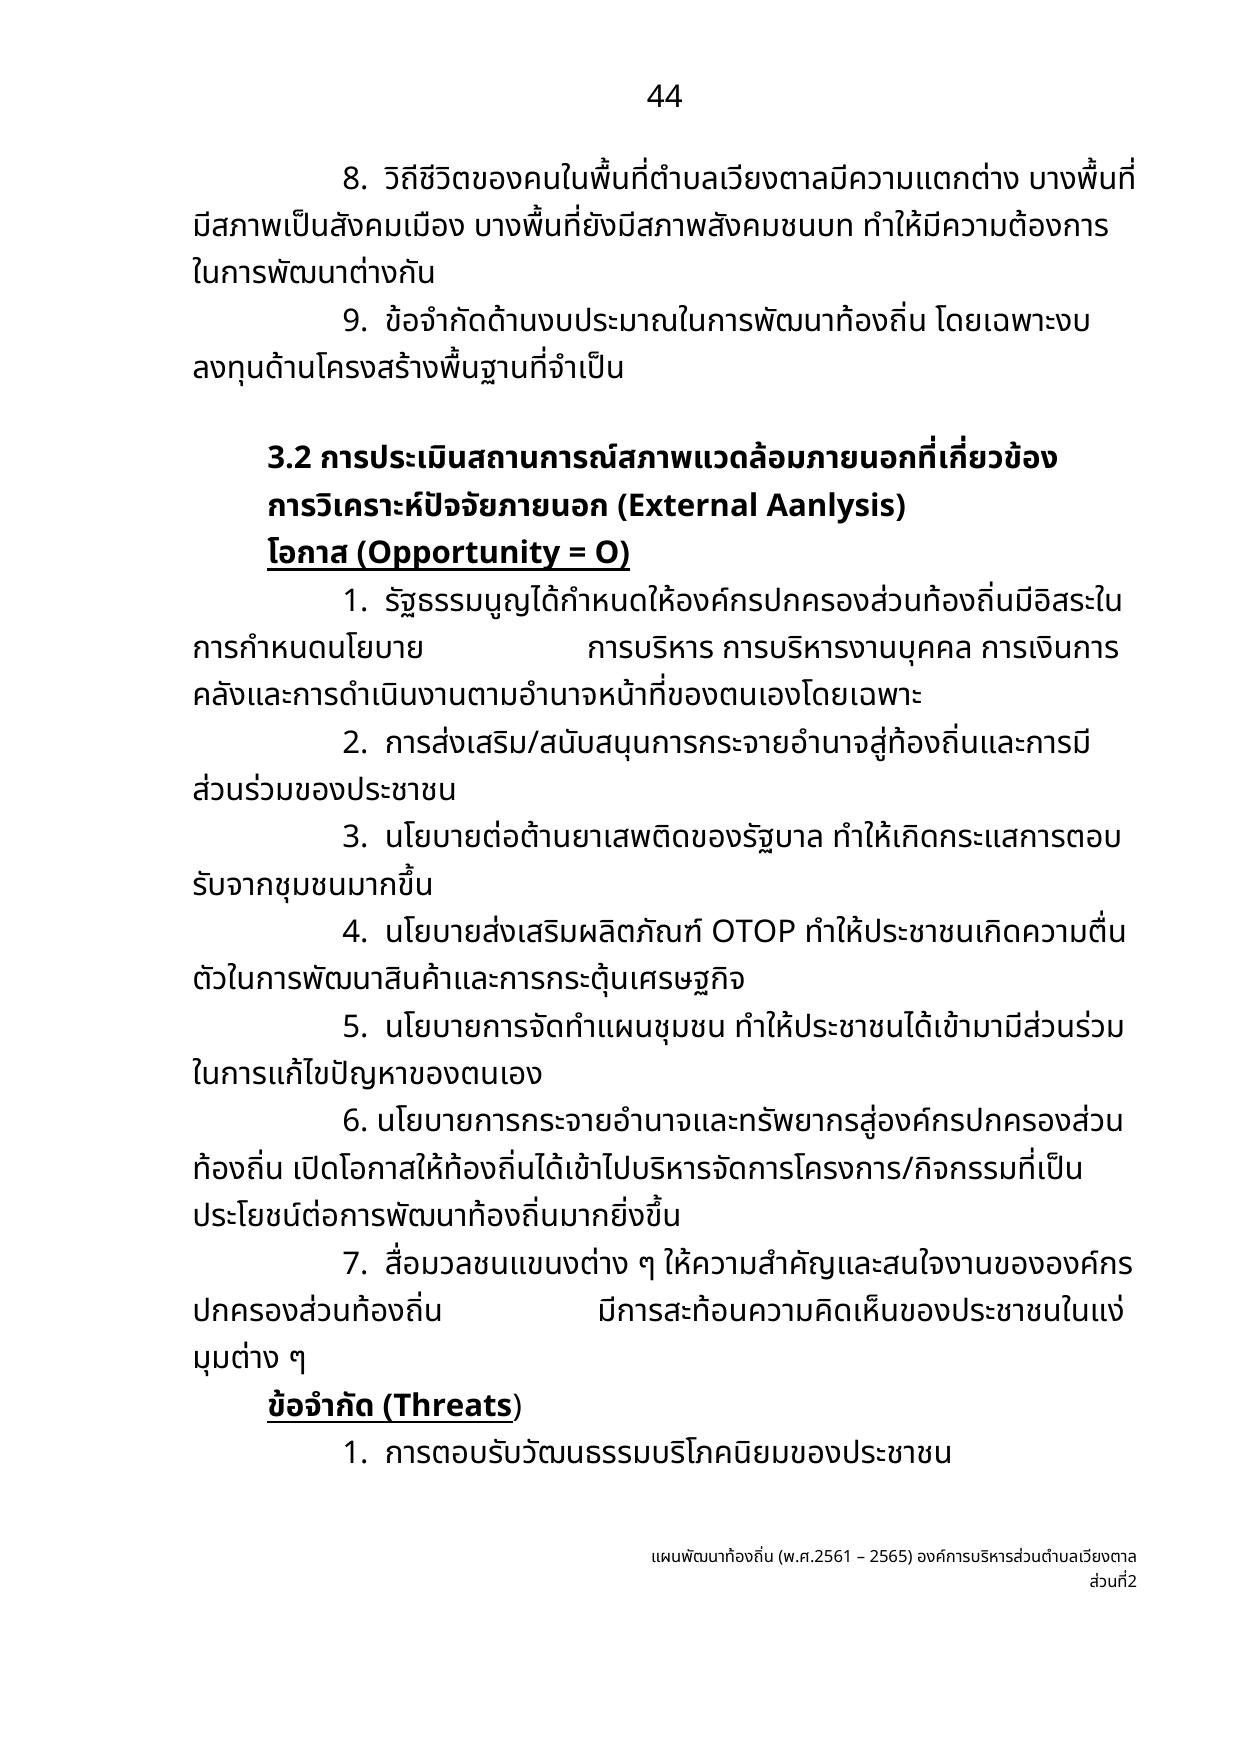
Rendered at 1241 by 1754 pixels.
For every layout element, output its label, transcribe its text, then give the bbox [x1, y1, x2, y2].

subtitle 7. สื่อมวลชนแขนงต่าง ๆ ให้ความสำคัญและสนใจงานขององค์กรปกครองส่วนท้องถิ่น มีการสะท้อนความคิดเห็นของประชาชนในแง่มุมต่าง ๆ [192, 1241, 1137, 1382]
subtitle 6. นโยบายการกระจายอำนาจและทรัพยากรสู่องค์กรปกครองส่วนท้องถิ่น เปิดโอกาสให้ท้องถิ่นได้เข้าไปบริหารจัดการโครงการ/กิจกรรมที่เป็นประโยชน์ต่อการพัฒนาท้องถิ่นมากยิ่งขึ้น [192, 1098, 1137, 1241]
subtitle 4. นโยบายส่งเสริมผลิตภัณฑ์ OTOP ทำให้ประชาชนเกิดความตื่นตัวในการพัฒนาสินค้าและการกระตุ้นเศรษฐกิจ [192, 909, 1137, 1004]
subtitle 9. ข้อจำกัดด้านงบประมาณในการพัฒนาท้องถิ่น โดยเฉพาะงบลงทุนด้านโครงสร้างพื้นฐานที่จำเป็น [192, 298, 1137, 393]
subtitle 3. นโยบายต่อต้านยาเสพติดของรัฐบาล ทำให้เกิดกระแสการตอบรับจากชุมชนมากขึ้น [192, 814, 1137, 909]
subtitle ข้อจำกัด (Threats) [192, 1382, 1137, 1430]
subtitle 3.2 การประเมินสถานการณ์สภาพแวดล้อมภายนอกที่เกี่ยวข้อง [192, 435, 1137, 483]
subtitle 1. การตอบรับวัฒนธรรมบริโภคนิยมของประชาชน [192, 1430, 1137, 1477]
subtitle 5. นโยบายการจัดทำแผนชุมชน ทำให้ประชาชนได้เข้ามามีส่วนร่วมในการแก้ไขปัญหาของตนเอง [192, 1004, 1137, 1098]
subtitle 2. การส่งเสริม/สนับสนุนการกระจายอำนาจสู่ท้องถิ่นและการมีส่วนร่วมของประชาชน [192, 720, 1137, 814]
subtitle โอกาส (Opportunity = O) [192, 530, 1137, 578]
subtitle 1. รัฐธรรมนูญได้กำหนดให้องค์กรปกครองส่วนท้องถิ่นมีอิสระในการกำหนดนโยบาย การบริหาร การบริหารงานบุคคล การเงินการคลังและการดำเนินงานตามอำนาจหน้าที่ของตนเองโดยเฉพาะ [192, 578, 1137, 720]
subtitle การวิเคราะห์ปัจจัยภายนอก (External Aanlysis) [192, 483, 1137, 530]
subtitle 8. วิถีชีวิตของคนในพื้นที่ตำบลเวียงตาลมีความแตกต่าง บางพื้นที่มีสภาพเป็นสังคมเมือง บางพื้นที่ยังมีสภาพสังคมชนบท ทำให้มีความต้องการในการพัฒนาต่างกัน [192, 156, 1137, 298]
